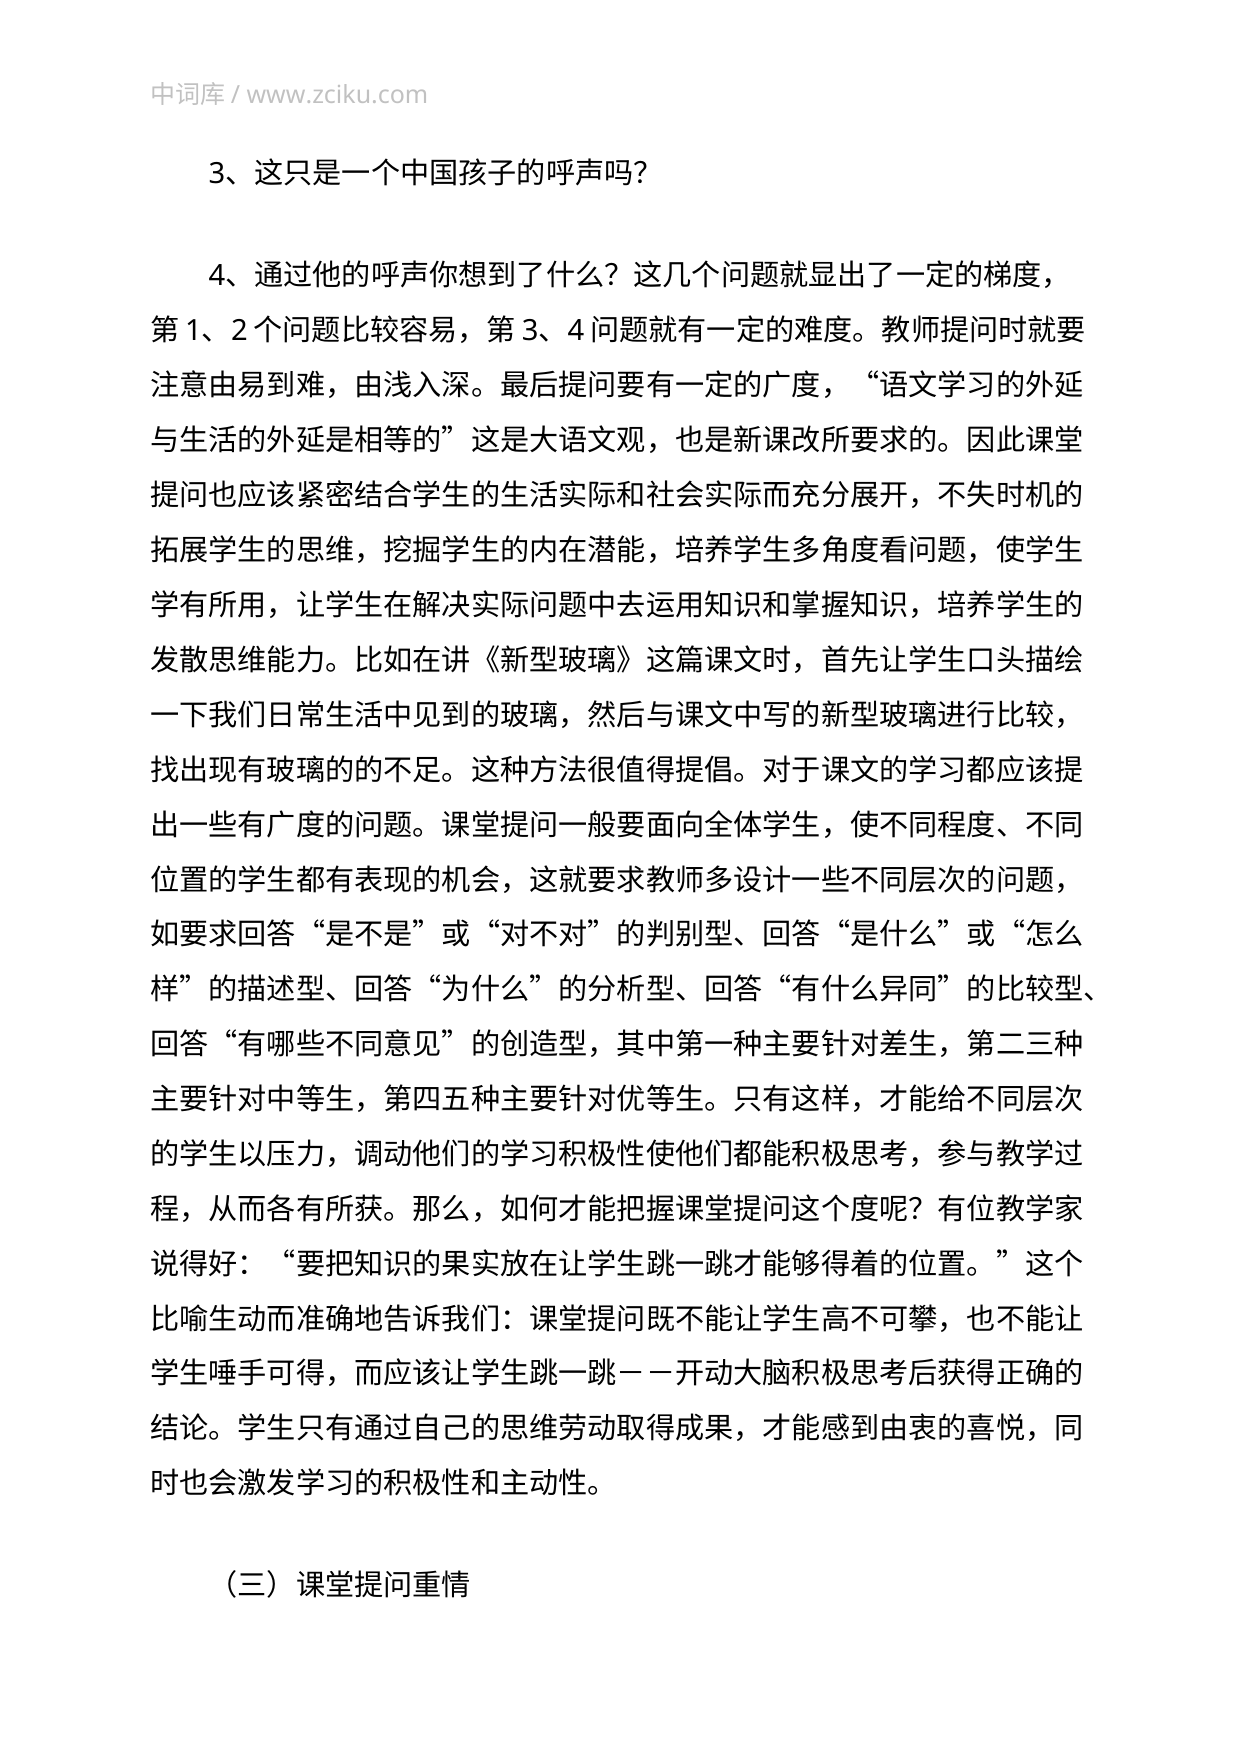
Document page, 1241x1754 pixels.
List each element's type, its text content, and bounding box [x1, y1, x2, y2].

text 3、这只是一个中国孩子的呼声吗？ [150, 150, 1090, 192]
text （三）课堂提问重情 [150, 1562, 1090, 1604]
text 4、通过他的呼声你想到了什么？这几个问题就显出了一定的梯度，第1、2个问题比较容易，第3、4问题就有一定的难度。教师提问时就要注意由易到难，由浅入深。最后提问要有一定的广度，“语文学习的外延与生活的外延是相等的”这是大语文观，也是新课改所要求的。因此课堂提问也应该紧密结合学生的生活实际和社会实际而充分展开，不失时机的拓展学生的思维，挖掘学生的内在潜能，培养学生多角度看问题，使学生学有所用，让学生在解决实际问题中去运用知识和掌握知识，培养学生的发散思维能力。比如在讲《新型玻璃》这篇课文时，首先让学生口头描绘一下我们日常生活中见到的玻璃，然后与课文中写的新型玻璃进行比较，找出现有玻璃的的不足。这种方法很值得提倡。对于课文的学习都应该提出一些有广度的问题。课堂提问一般要面向全体学生，使不同程度、不同位置的学生都有表现的机会，这就要求教师多设计一些不同层次的问题，如要求回答“是不是”或“对不对”的判别型、回答“是什么”或“怎么样”的描述型、回答“为什么”的分析型、回答“有什么异同”的比较型、回答“有哪些不同意见”的创造型，其中第一种主要针对差生，第二三种主要针对中等生，第四五种主要针对优等生。只有这样，才能给不同层次的学生以压力，调动他们的学习积极性使他们都能积极思考，参与教学过程，从而各有所获。那么，如何才能把握课堂提问这个度呢？有位教学家说得好：“要把知识的果实放在让学生跳一跳才能够得着的位置。”这个比喻生动而准确地告诉我们：课堂提问既不能让学生高不可攀，也不能让学生唾手可得，而应该让学生跳一跳－－开动大脑积极思考后获得正确的结论。学生只有通过自己的思维劳动取得成果，才能感到由衷的喜悦，同时也会激发学习的积极性和主动性。 [150, 252, 1090, 1502]
